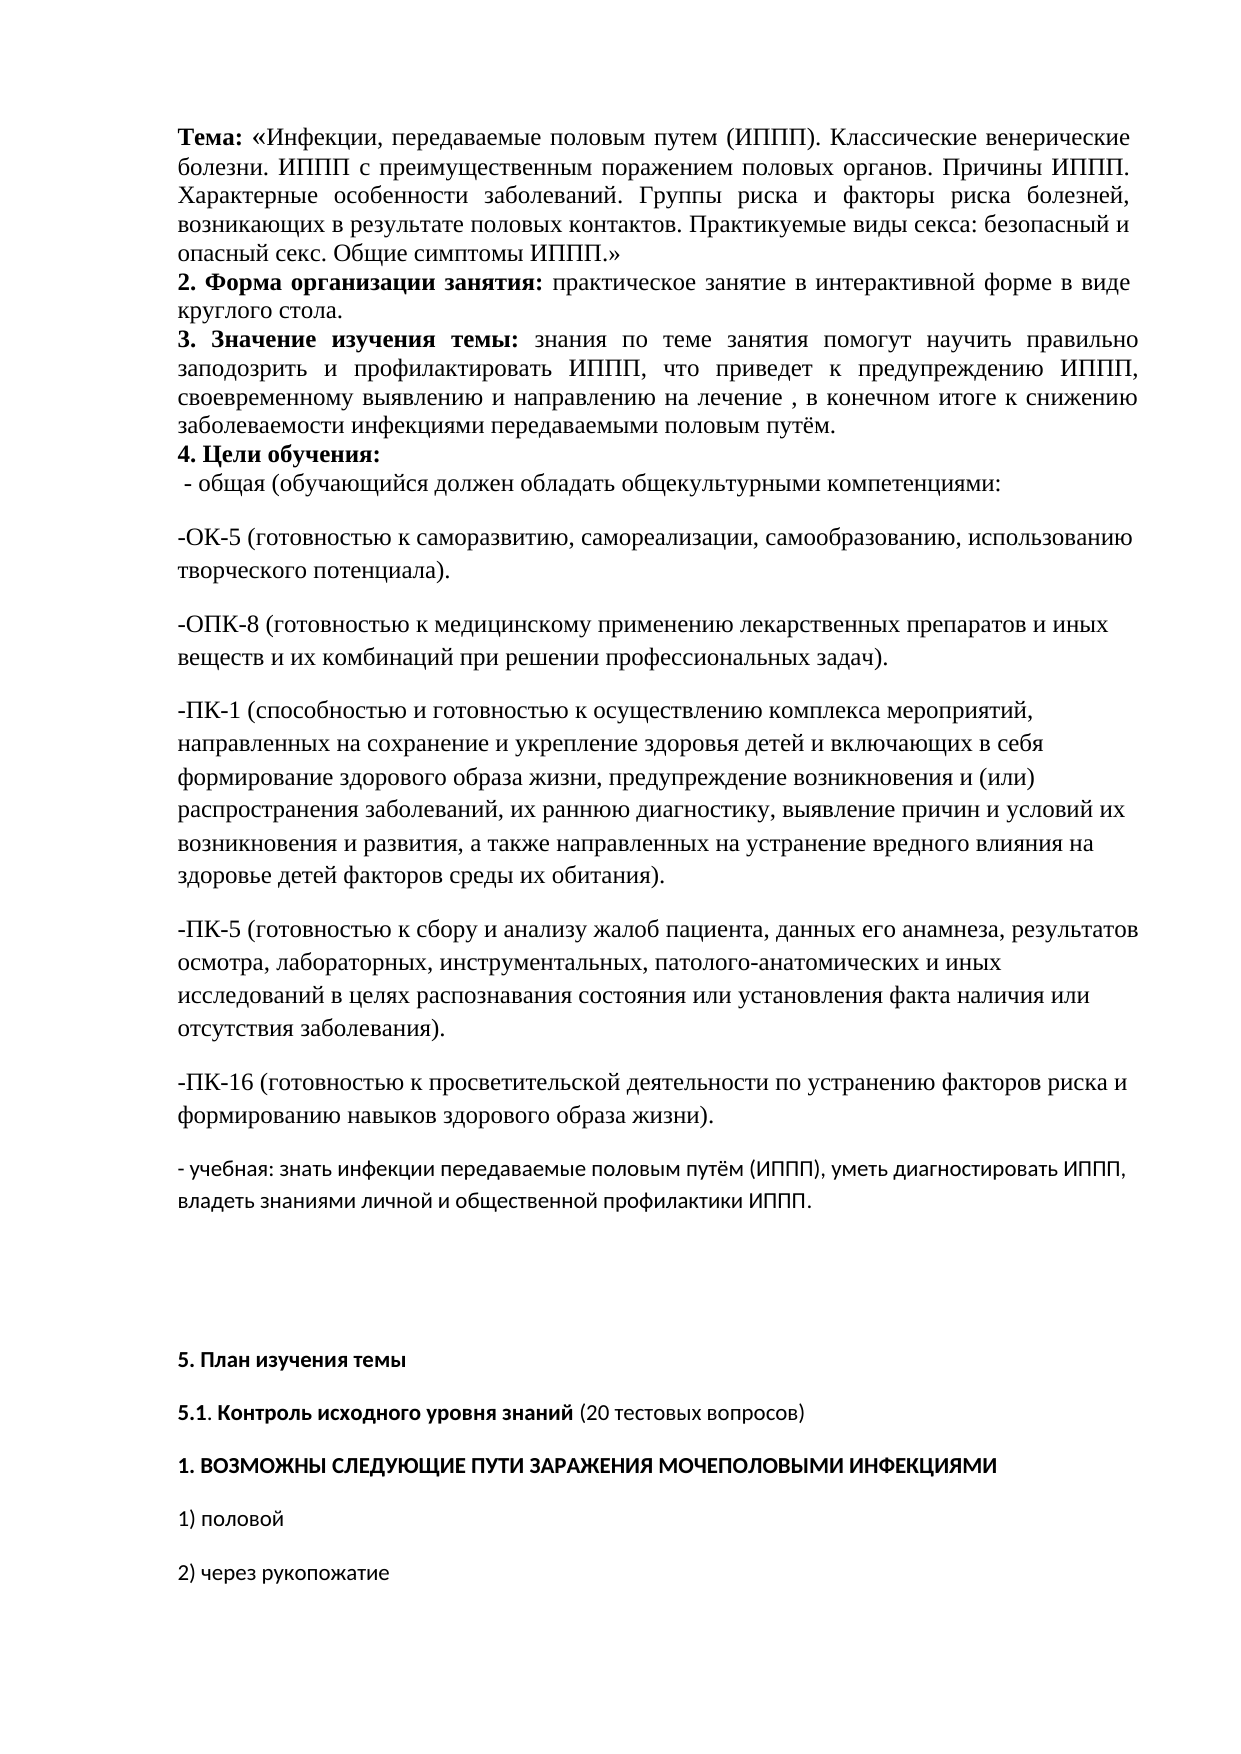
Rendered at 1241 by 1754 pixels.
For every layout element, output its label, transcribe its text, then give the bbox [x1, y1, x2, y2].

text 2) через рукопожатие [177, 1558, 1152, 1586]
text 2. Форма организации занятия: практическое занятие в интерактивной форме в виде круглого стола. [177, 267, 1131, 324]
text -ОК-5 (готовностью к саморазвитию, самореализации, самообразованию, использованию творческого потенциала). [177, 522, 1152, 583]
text -ОПК-8 (готовностью к медицинскому применению лекарственных препаратов и иных веществ и их комбинаций при решении профессиональных задач). [177, 609, 1152, 670]
text 3. Значение изучения темы: знания по теме занятия помогут научить правильно заподозрить и профилактировать ИППП, что приведет к предупреждению ИППП, своевременному выявлению и направлению на лечение , в конечном итоге к снижению заболеваемости инфекциями передаваемыми половым путём. [177, 324, 1139, 439]
text -ПК-1 (способностью и готовностью к осуществлению комплекса мероприятий, направленных на сохранение и укрепление здоровья детей и включающих в себя формирование здорового образа жизни, предупреждение возникновения и (или) распространения заболеваний, их раннюю диагностику, выявление причин и условий их возникновения и развития, а также направленных на устранение вредного влияния на здоровье детей факторов среды их обитания). [177, 696, 1152, 889]
text 1) половой [177, 1504, 1152, 1533]
text -ПК-16 (готовностью к просветительской деятельности по устранению факторов риска и формированию навыков здорового образа жизни). [177, 1067, 1152, 1129]
text 5. План изучения темы [177, 1346, 1152, 1373]
text - общая (обучающийся должен обладать общекультурными компетенциями: [177, 468, 1152, 497]
text 1. ВОЗМОЖНЫ СЛЕДУЮЩИЕ ПУТИ ЗАРАЖЕНИЯ МОЧЕПОЛОВЫМИ ИНФЕКЦИЯМИ [177, 1452, 1152, 1479]
text 4. Цели обучения: [177, 439, 1139, 468]
text -ПК-5 (готовностью к сбору и анализу жалоб пациента, данных его анамнеза, результатов осмотра, лабораторных, инструментальных, патолого-анатомических и иных исследований в целях распознавания состояния или установления факта наличия или отсутствия заболевания). [177, 914, 1152, 1042]
text - учебная: знать инфекции передаваемые половым путём (ИППП), уметь диагностировать ИППП, владеть знаниями личной и общественной профилактики ИППП. [177, 1154, 1152, 1214]
text 5.1. Контроль исходного уровня знаний (20 тестовых вопросов) [177, 1398, 1152, 1427]
text Тема: «Инфекции, передаваемые половым путем (ИППП). Классические венерические болезни. ИППП с преимущественным поражением половых органов. Причины ИППП. Характерные особенности заболеваний. Группы риска и факторы риска болезней, возникающих в результате половых контактов. Практикуемые виды секса: безопасный и опасный секс. Общие симптомы ИППП.» [177, 118, 1131, 267]
